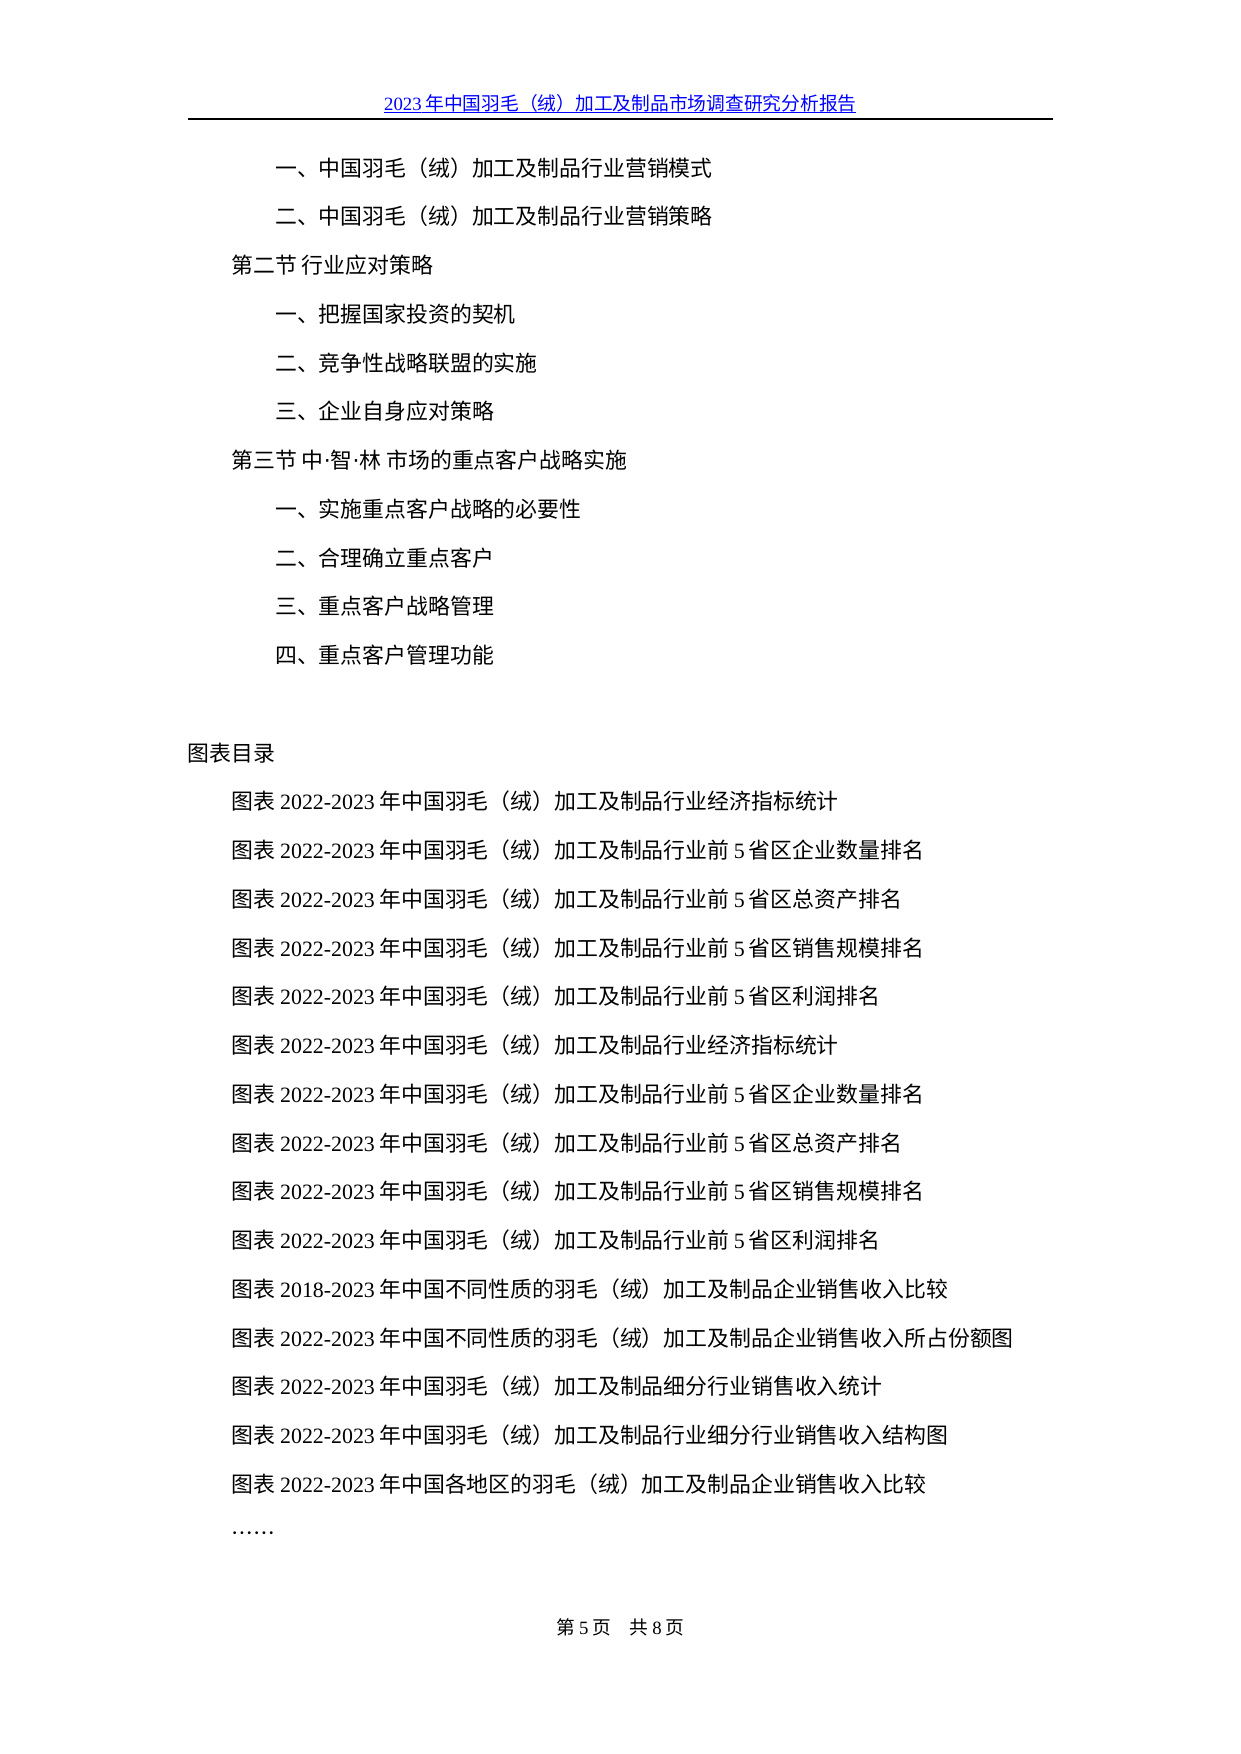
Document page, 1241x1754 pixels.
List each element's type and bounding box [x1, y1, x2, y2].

text [187, 150, 1053, 1548]
